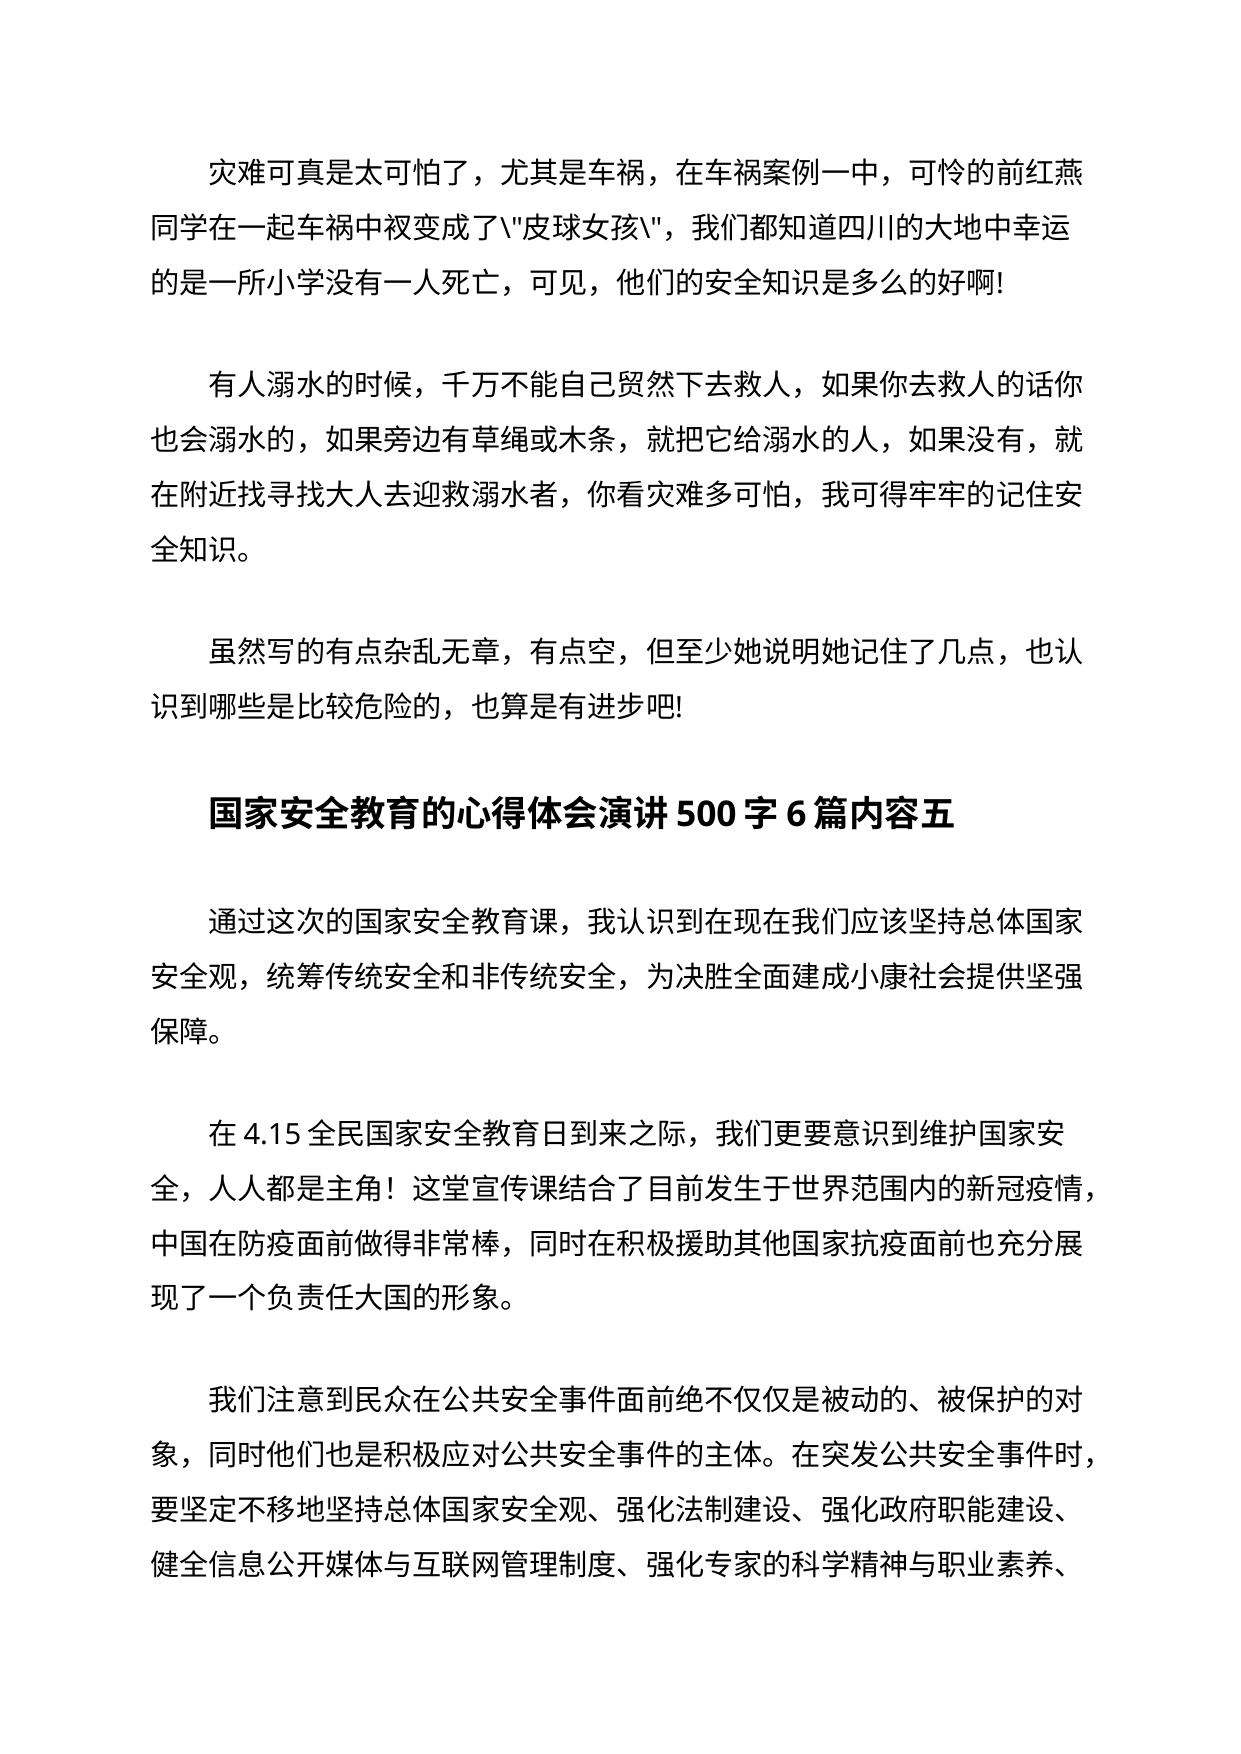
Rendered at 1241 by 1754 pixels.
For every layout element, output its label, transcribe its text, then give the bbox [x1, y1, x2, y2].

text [150, 1377, 1090, 1584]
text 通过这次的国家安全教育课，我认识到在现在我们应该坚持总体国家安全观，统筹传统安全和非传统安全，为决胜全面建成小康社会提供坚强保障。 [150, 899, 1090, 1051]
text 国家安全教育的心得体会演讲500字6篇内容五 [150, 785, 1090, 837]
text 有人溺水的时候，千万不能自己贸然下去救人，如果你去救人的话你也会溺水的，如果旁边有草绳或木条，就把它给溺水的人，如果没有，就在附近找寻找大人去迎救溺水者，你看灾难多可怕，我可得牢牢的记住安全知识。 [150, 362, 1090, 569]
text 在4.15全民国家安全教育日到来之际，我们更要意识到维护国家安全，人人都是主角！这堂宣传课结合了目前发生于世界范围内的新冠疫情，中国在防疫面前做得非常棒，同时在积极援助其他国家抗疫面前也充分展现了一个负责任大国的形象。 [150, 1110, 1090, 1317]
text 灾难可真是太可怕了，尤其是车祸，在车祸案例一中，可怜的前红燕同学在一起车祸中衩变成了\"皮球女孩\"，我们都知道四川的大地中幸运的是一所小学没有一人死亡，可见，他们的安全知识是多么的好啊! [150, 150, 1090, 302]
text 虽然写的有点杂乱无章，有点空，但至少她说明她记住了几点，也认识到哪些是比较危险的，也算是有进步吧! [150, 628, 1090, 726]
